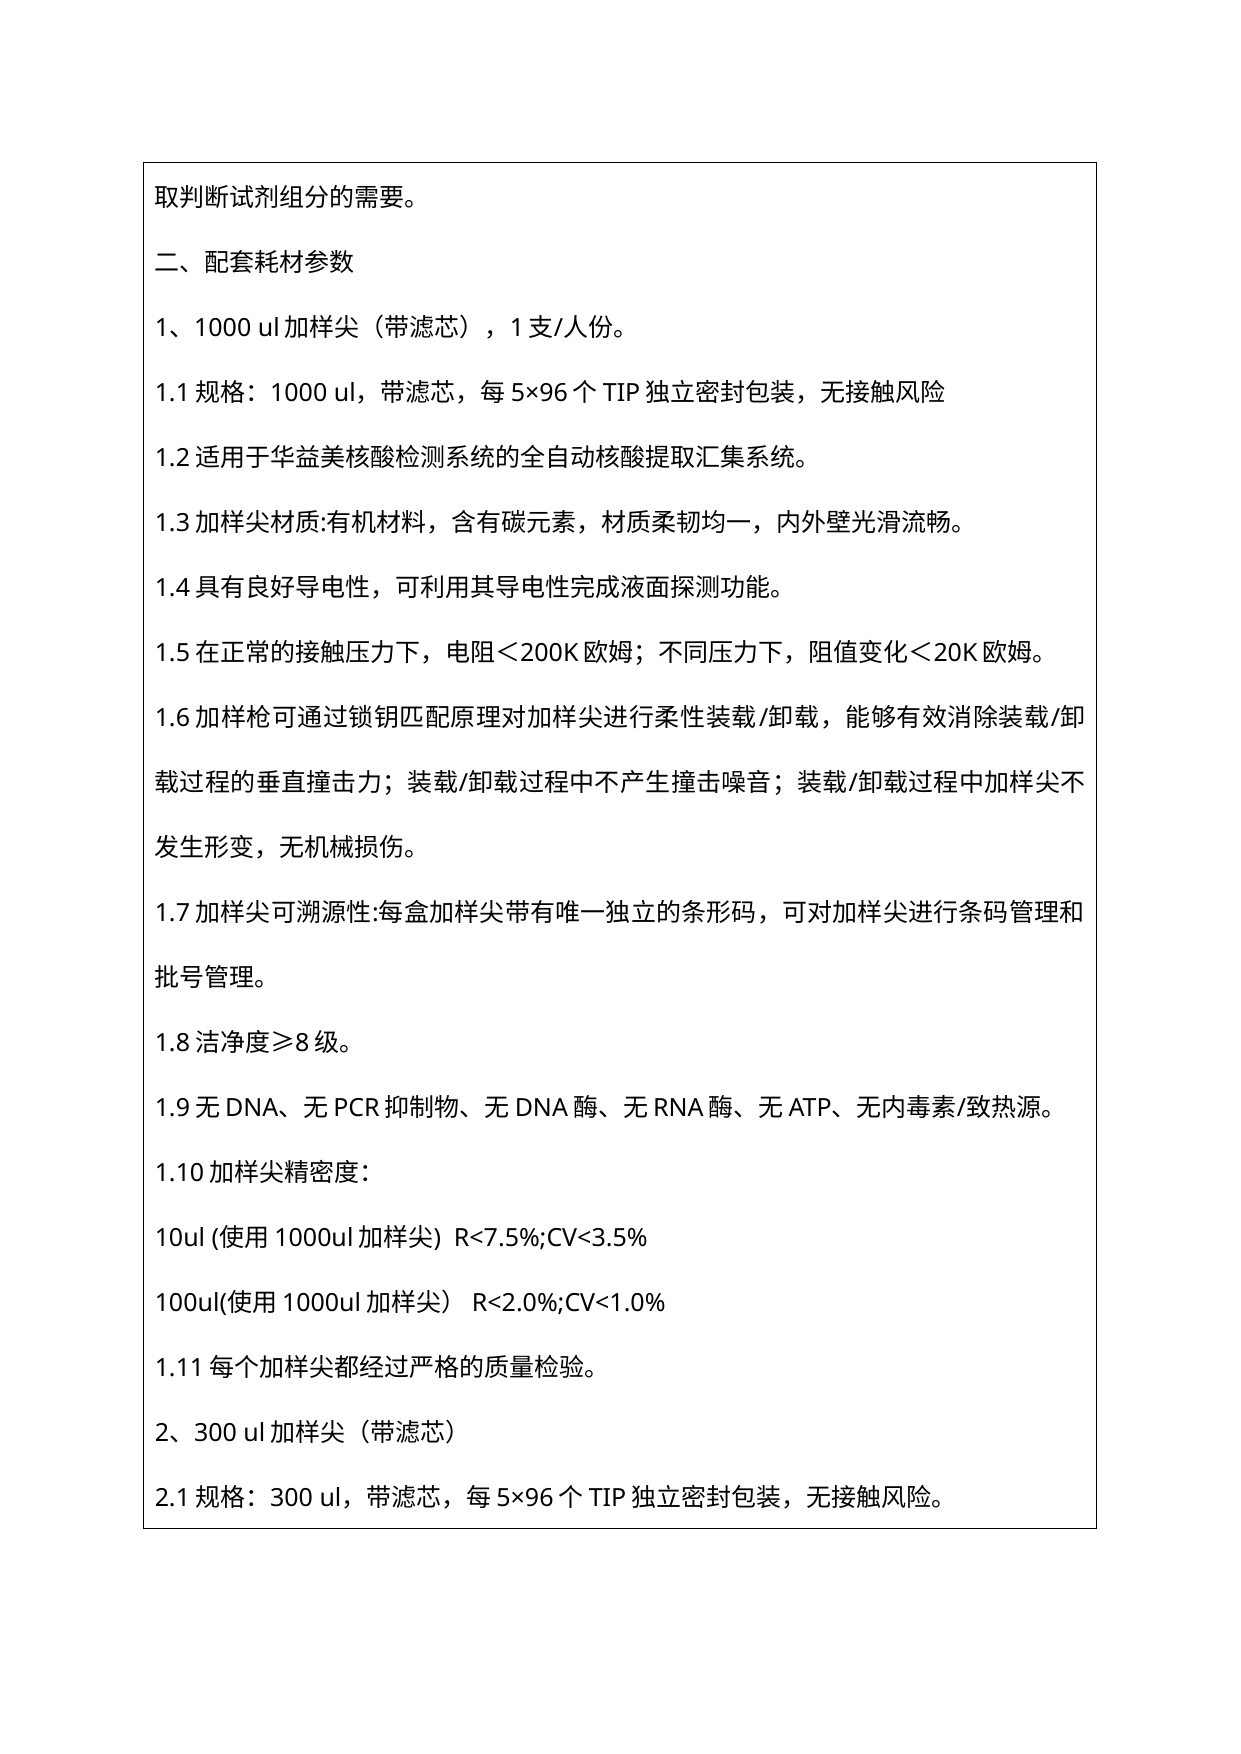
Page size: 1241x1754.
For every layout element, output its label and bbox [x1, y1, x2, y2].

table_header [144, 163, 1096, 1528]
